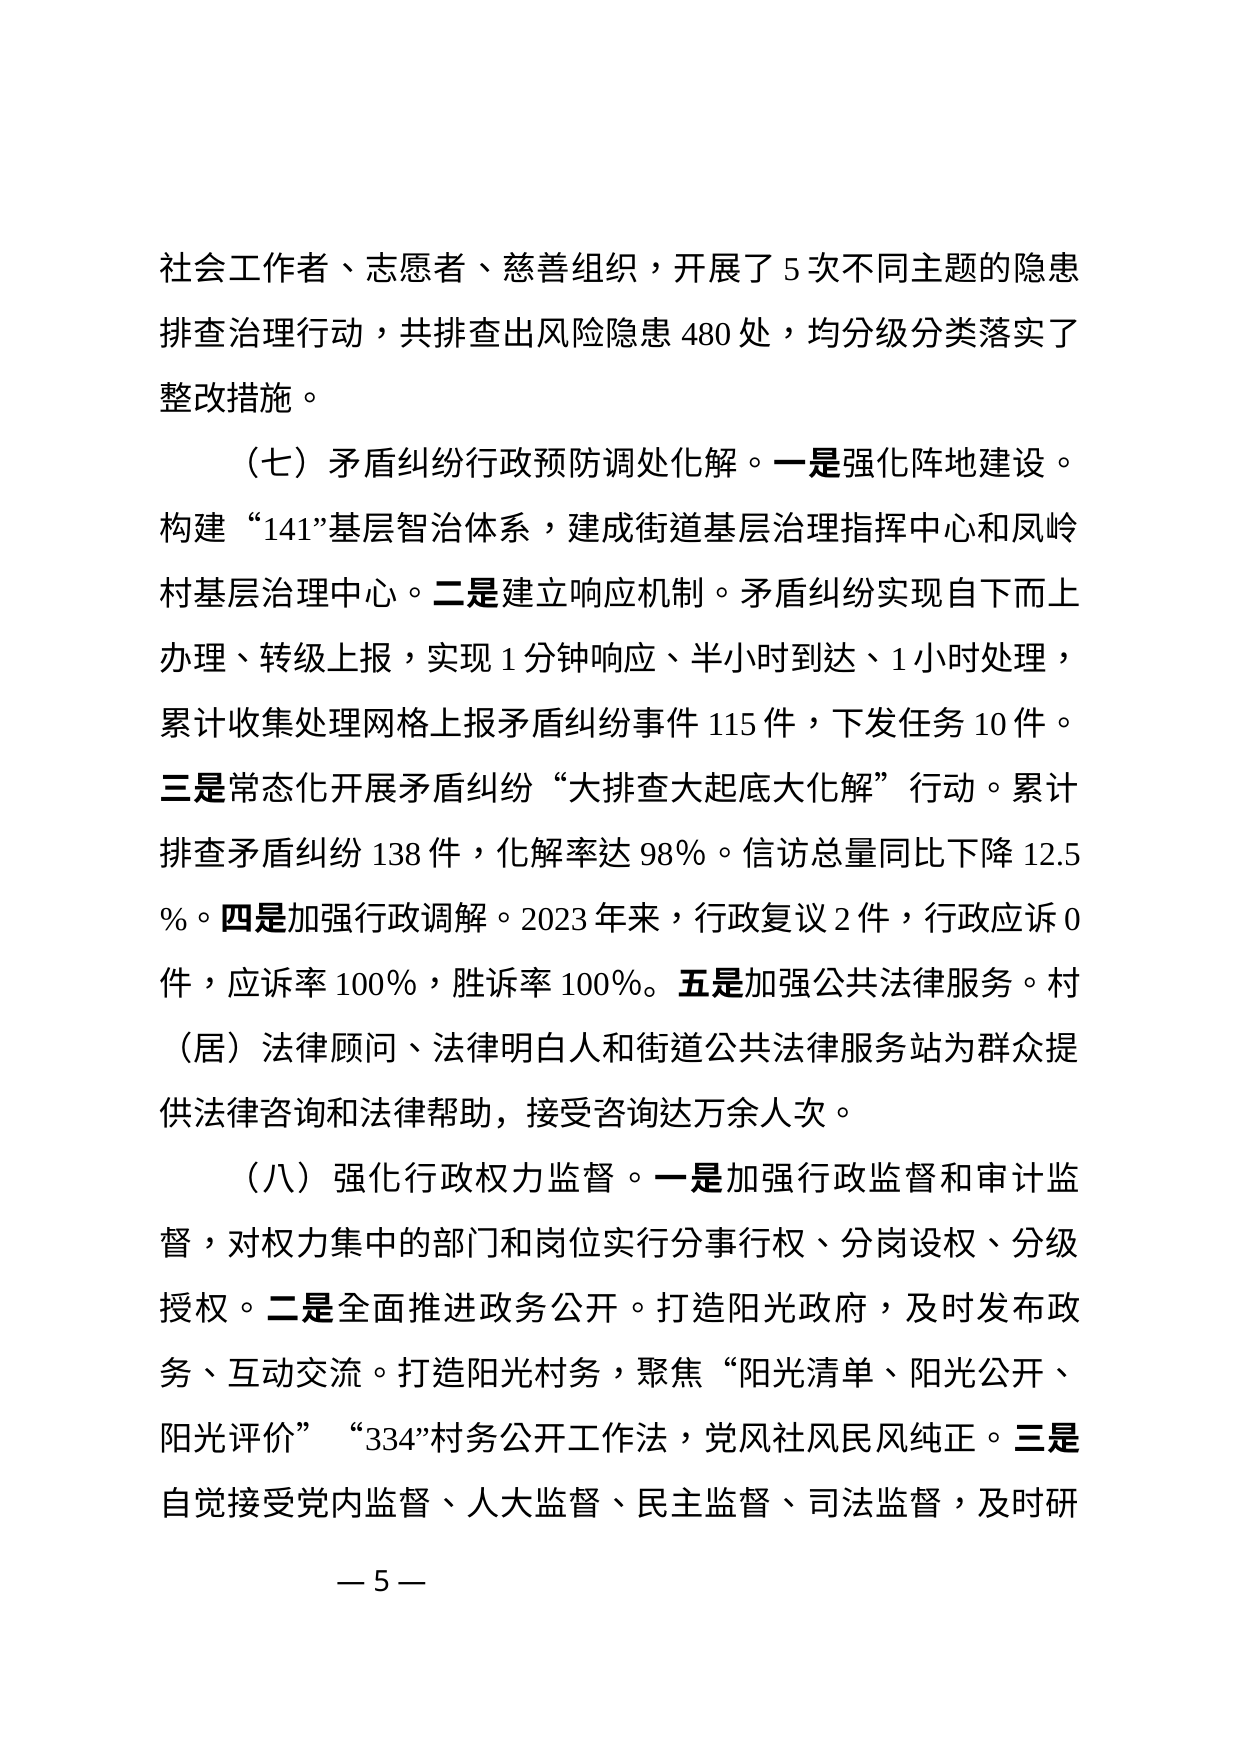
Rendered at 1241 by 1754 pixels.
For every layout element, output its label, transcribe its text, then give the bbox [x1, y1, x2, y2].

text （七）矛盾纠纷行政预防调处化解。一是强化阵地建设。构建“141”基层智治体系，建成街道基层治理指挥中心和凤岭村基层治理中心。二是建立响应机制。矛盾纠纷实现自下而上办理、转级上报，实现1分钟响应、半小时到达、1小时处理，累计收集处理网格上报矛盾纠纷事件115件，下发任务10件。三是常态化开展矛盾纠纷“大排查大起底大化解”行动。累计排查矛盾纠纷138件，化解率达98％。信访总量同比下降12.5%。四是加强行政调解。2023年来，行政复议2件，行政应诉0件，应诉率100％，胜诉率100％。五是加强公共法律服务。村（居）法律顾问、法律明白人和街道公共法律服务站为群众提供法律咨询和法律帮助，接受咨询达万余人次。 [159, 428, 1081, 1143]
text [159, 1143, 1081, 1533]
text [159, 233, 1081, 428]
